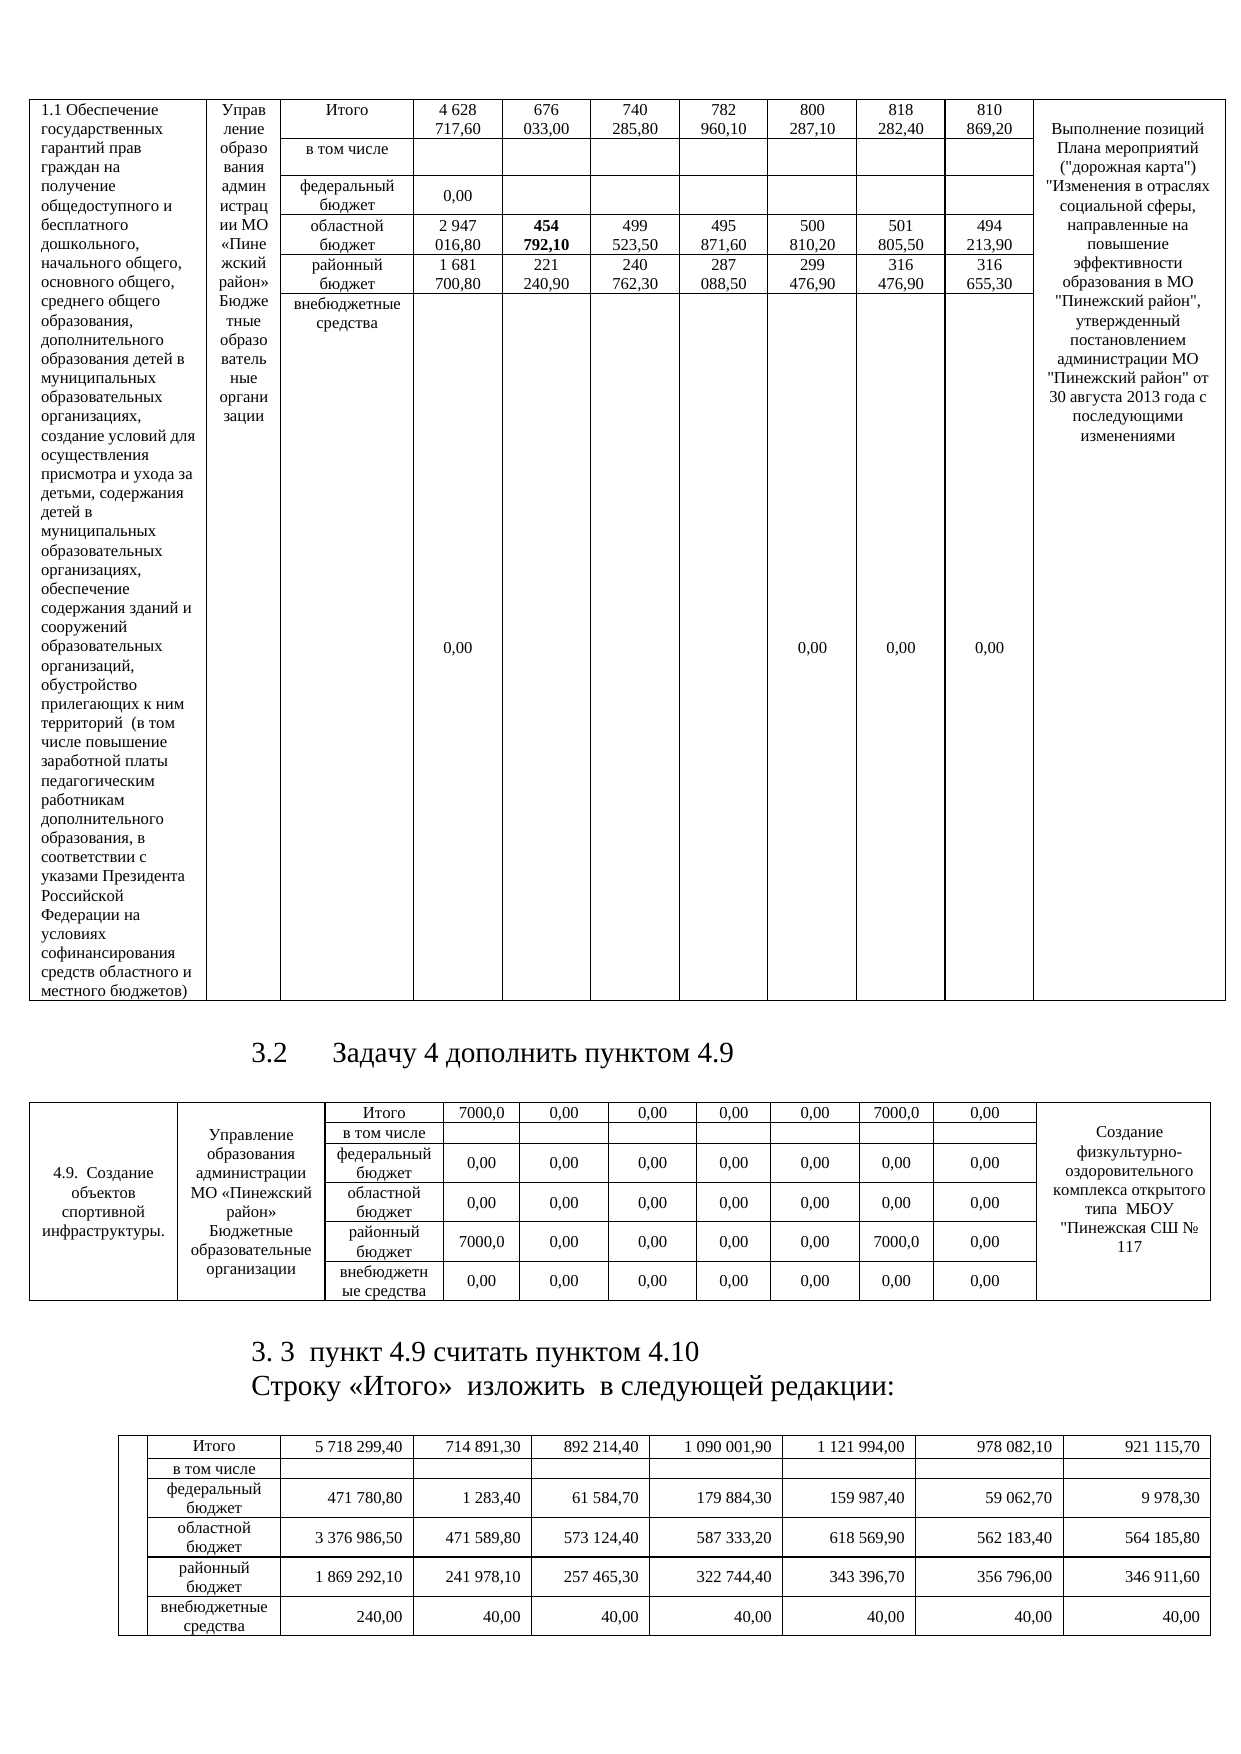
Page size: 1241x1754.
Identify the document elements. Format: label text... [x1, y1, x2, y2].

table_cell внебюджетные средства [326, 1262, 443, 1300]
table_cell 0,00 [609, 1262, 696, 1300]
table_cell [444, 1123, 519, 1142]
table_cell 471 780,80 [281, 1479, 413, 1517]
table_header 782 960,10 [680, 100, 767, 138]
table_cell [281, 1459, 413, 1478]
table_cell [650, 1459, 782, 1478]
table_cell 0,00 [414, 176, 502, 214]
table_cell 0,00 [771, 1262, 859, 1300]
table_cell [1064, 1459, 1210, 1478]
table_cell 499 523,50 [591, 215, 679, 254]
table_cell 346 911,60 [1064, 1558, 1210, 1596]
table_cell 0,00 [697, 1183, 770, 1221]
table_header 810 869,20 [946, 100, 1033, 138]
table_cell областной бюджет [326, 1183, 443, 1221]
table_cell 299 476,90 [768, 255, 856, 293]
table_cell федеральный бюджет [326, 1144, 443, 1182]
table_cell [771, 1123, 859, 1142]
table_cell 0,00 [520, 1144, 608, 1182]
table_header Итого [281, 100, 413, 138]
table_header 921 115,70 [1064, 1436, 1210, 1457]
table_cell 7000,0 [444, 1222, 519, 1261]
table_cell 0,00 [609, 1222, 696, 1261]
table_cell 494 213,90 [946, 215, 1033, 254]
table_cell внебюджетные средства [281, 294, 413, 1000]
table_cell 356 796,00 [916, 1558, 1063, 1596]
table_cell 316 655,30 [946, 255, 1033, 293]
table_cell 2 947 016,80 [414, 215, 502, 254]
table_header Управление образования администрации МО «Пинежский район» Бюджетные образовательные организации [178, 1103, 324, 1300]
table_cell [680, 294, 767, 1000]
table_header 0,00 [697, 1103, 770, 1122]
table_header 714 891,30 [414, 1436, 531, 1457]
table_cell 240 762,30 [591, 255, 679, 293]
table_cell 587 333,20 [650, 1518, 782, 1556]
table_cell 61 584,70 [532, 1479, 649, 1517]
table_cell 1 681 700,80 [414, 255, 502, 293]
table_header 892 214,40 [532, 1436, 649, 1457]
table_cell 159 987,40 [783, 1479, 915, 1517]
table_cell 0,00 [771, 1183, 859, 1221]
table_cell [591, 176, 679, 214]
table_cell [414, 1459, 531, 1478]
table_cell [860, 1123, 933, 1142]
table_cell [916, 1459, 1063, 1478]
table_cell федеральный бюджет [148, 1479, 280, 1517]
table_cell [503, 176, 590, 214]
table_cell в том числе [281, 139, 413, 175]
table_cell [934, 1123, 1036, 1142]
table_header 0,00 [520, 1103, 608, 1122]
table_cell 40,00 [650, 1597, 782, 1635]
table_cell районный бюджет [326, 1222, 443, 1261]
table_cell 240,00 [281, 1597, 413, 1635]
table_header 740 285,80 [591, 100, 679, 138]
table_cell в том числе [326, 1123, 443, 1142]
table_cell 501 805,50 [857, 215, 944, 254]
table_cell 454 792,10 [503, 215, 590, 254]
table_header 5 718 299,40 [281, 1436, 413, 1457]
table_header 1.1 Обеспечение государственных гарантий прав граждан на получение общедоступного и бесплатного дошкольного, начального общего, основного общего, среднего общего образования, дополнительного образования детей в муниципальных образовательных организациях, создание условий для осуществления присмотра и ухода за детьми, содержания детей в муниципальных образовательных организациях, обеспечение содержания зданий и сооружений образовательных организаций, обустройство прилегающих к ним территорий (в том числе повышение заработной платы педагогическим работникам дополнительного образования, в соответствии с указами Президента Российской Федерации на условиях софинансирования средств областного и местного бюджетов) [30, 100, 206, 1000]
table_cell [503, 294, 590, 1000]
table_header Создание физкультурно-оздоровительного комплекса открытого типа МБОУ "Пинежская СШ № 117 [1037, 1103, 1210, 1300]
table_header 7000,0 [860, 1103, 933, 1122]
table_cell [520, 1123, 608, 1142]
table_cell [680, 176, 767, 214]
table_header 0,00 [934, 1103, 1036, 1122]
table_cell 257 465,30 [532, 1558, 649, 1596]
table_cell [591, 294, 679, 1000]
table_cell федеральный бюджет [281, 176, 413, 214]
table_header 978 082,10 [916, 1436, 1063, 1457]
table_cell [680, 139, 767, 175]
table_cell 0,00 [414, 294, 502, 1000]
table_cell [697, 1123, 770, 1142]
table_cell 322 744,40 [650, 1558, 782, 1596]
table_cell [609, 1123, 696, 1142]
table_cell 0,00 [771, 1144, 859, 1182]
table_cell 40,00 [414, 1597, 531, 1635]
table_cell 9 978,30 [1064, 1479, 1210, 1517]
table_cell 0,00 [697, 1262, 770, 1300]
table_cell 179 884,30 [650, 1479, 782, 1517]
table_cell 40,00 [1064, 1597, 1210, 1635]
table_cell [946, 176, 1033, 214]
table_cell 0,00 [860, 1144, 933, 1182]
table_header Итого [148, 1436, 280, 1457]
table_cell 3 376 986,50 [281, 1518, 413, 1556]
table_cell областной бюджет [281, 215, 413, 254]
table_cell 0,00 [697, 1144, 770, 1182]
table_cell 0,00 [520, 1262, 608, 1300]
table_header 676 033,00 [503, 100, 590, 138]
table_cell 0,00 [520, 1222, 608, 1261]
table_cell [857, 176, 944, 214]
table_cell 221 240,90 [503, 255, 590, 293]
table_cell 316 476,90 [857, 255, 944, 293]
table_cell 0,00 [609, 1183, 696, 1221]
table_cell [946, 139, 1033, 175]
table_cell 0,00 [768, 294, 856, 1000]
table_cell 0,00 [857, 294, 944, 1000]
table_header 1 090 001,90 [650, 1436, 782, 1457]
table_cell 59 062,70 [916, 1479, 1063, 1517]
table_header Управление образования администрации МО «Пинежский район» Бюджетные образовательные организации [207, 100, 280, 1000]
text 3. 3 пункт 4.9 считать пунктом 4.10 [177, 1334, 1152, 1368]
list Задачу 4 дополнить пунктом 4.9 [177, 1035, 1152, 1068]
table_header 0,00 [609, 1103, 696, 1122]
table_cell 0,00 [771, 1222, 859, 1261]
table_cell областной бюджет [148, 1518, 280, 1556]
table_cell 1 283,40 [414, 1479, 531, 1517]
table_cell [503, 139, 590, 175]
table_cell 562 183,40 [916, 1518, 1063, 1556]
table_cell [783, 1459, 915, 1478]
table_header 800 287,10 [768, 100, 856, 138]
table_cell 0,00 [520, 1183, 608, 1221]
table_cell 0,00 [444, 1262, 519, 1300]
table_header 4.9. Создание объектов спортивной инфраструктуры. [30, 1103, 177, 1300]
table_cell 618 569,90 [783, 1518, 915, 1556]
table_cell [591, 139, 679, 175]
table_header Итого [326, 1103, 443, 1122]
table_cell 40,00 [783, 1597, 915, 1635]
table_header 4 628 717,60 [414, 100, 502, 138]
table_cell 0,00 [860, 1262, 933, 1300]
table_cell 573 124,40 [532, 1518, 649, 1556]
table_cell 471 589,80 [414, 1518, 531, 1556]
table_cell 40,00 [916, 1597, 1063, 1635]
table_cell 500 810,20 [768, 215, 856, 254]
table_cell 564 185,80 [1064, 1518, 1210, 1556]
table_cell 343 396,70 [783, 1558, 915, 1596]
table_cell районный бюджет [281, 255, 413, 293]
table_cell в том числе [148, 1459, 280, 1478]
table_cell 0,00 [444, 1183, 519, 1221]
table_cell 1 869 292,10 [281, 1558, 413, 1596]
table_cell 40,00 [532, 1597, 649, 1635]
table_cell 0,00 [934, 1183, 1036, 1221]
table_header 1 121 994,00 [783, 1436, 915, 1457]
table_cell [532, 1459, 649, 1478]
table_cell 0,00 [946, 294, 1033, 1000]
table_cell [414, 139, 502, 175]
table_cell 0,00 [934, 1222, 1036, 1261]
table_cell 495 871,60 [680, 215, 767, 254]
table_cell 0,00 [934, 1144, 1036, 1182]
text Строку «Итого» изложить в следующей редакции: [177, 1368, 1152, 1402]
table_cell 241 978,10 [414, 1558, 531, 1596]
table_header Выполнение позиций Плана мероприятий ("дорожная карта") "Изменения в отраслях социальной сферы, направленные на повышение эффективности образования в МО "Пинежский район", утвержденный постановлением администрации МО "Пинежский район" от 30 августа 2013 года с последующими изменениями [1034, 100, 1225, 1000]
table_cell 0,00 [860, 1183, 933, 1221]
table_header 7000,0 [444, 1103, 519, 1122]
table_cell 287 088,50 [680, 255, 767, 293]
table_cell [768, 139, 856, 175]
table_cell 0,00 [609, 1144, 696, 1182]
table_cell [768, 176, 856, 214]
table_cell 0,00 [444, 1144, 519, 1182]
table_cell 0,00 [934, 1262, 1036, 1300]
table_header [119, 1436, 147, 1635]
table_header 818 282,40 [857, 100, 944, 138]
table_cell внебюджетные средства [148, 1597, 280, 1635]
table_cell районный бюджет [148, 1558, 280, 1596]
table_cell 0,00 [697, 1222, 770, 1261]
table_cell 7000,0 [860, 1222, 933, 1261]
table_header 0,00 [771, 1103, 859, 1122]
table_cell [857, 139, 944, 175]
